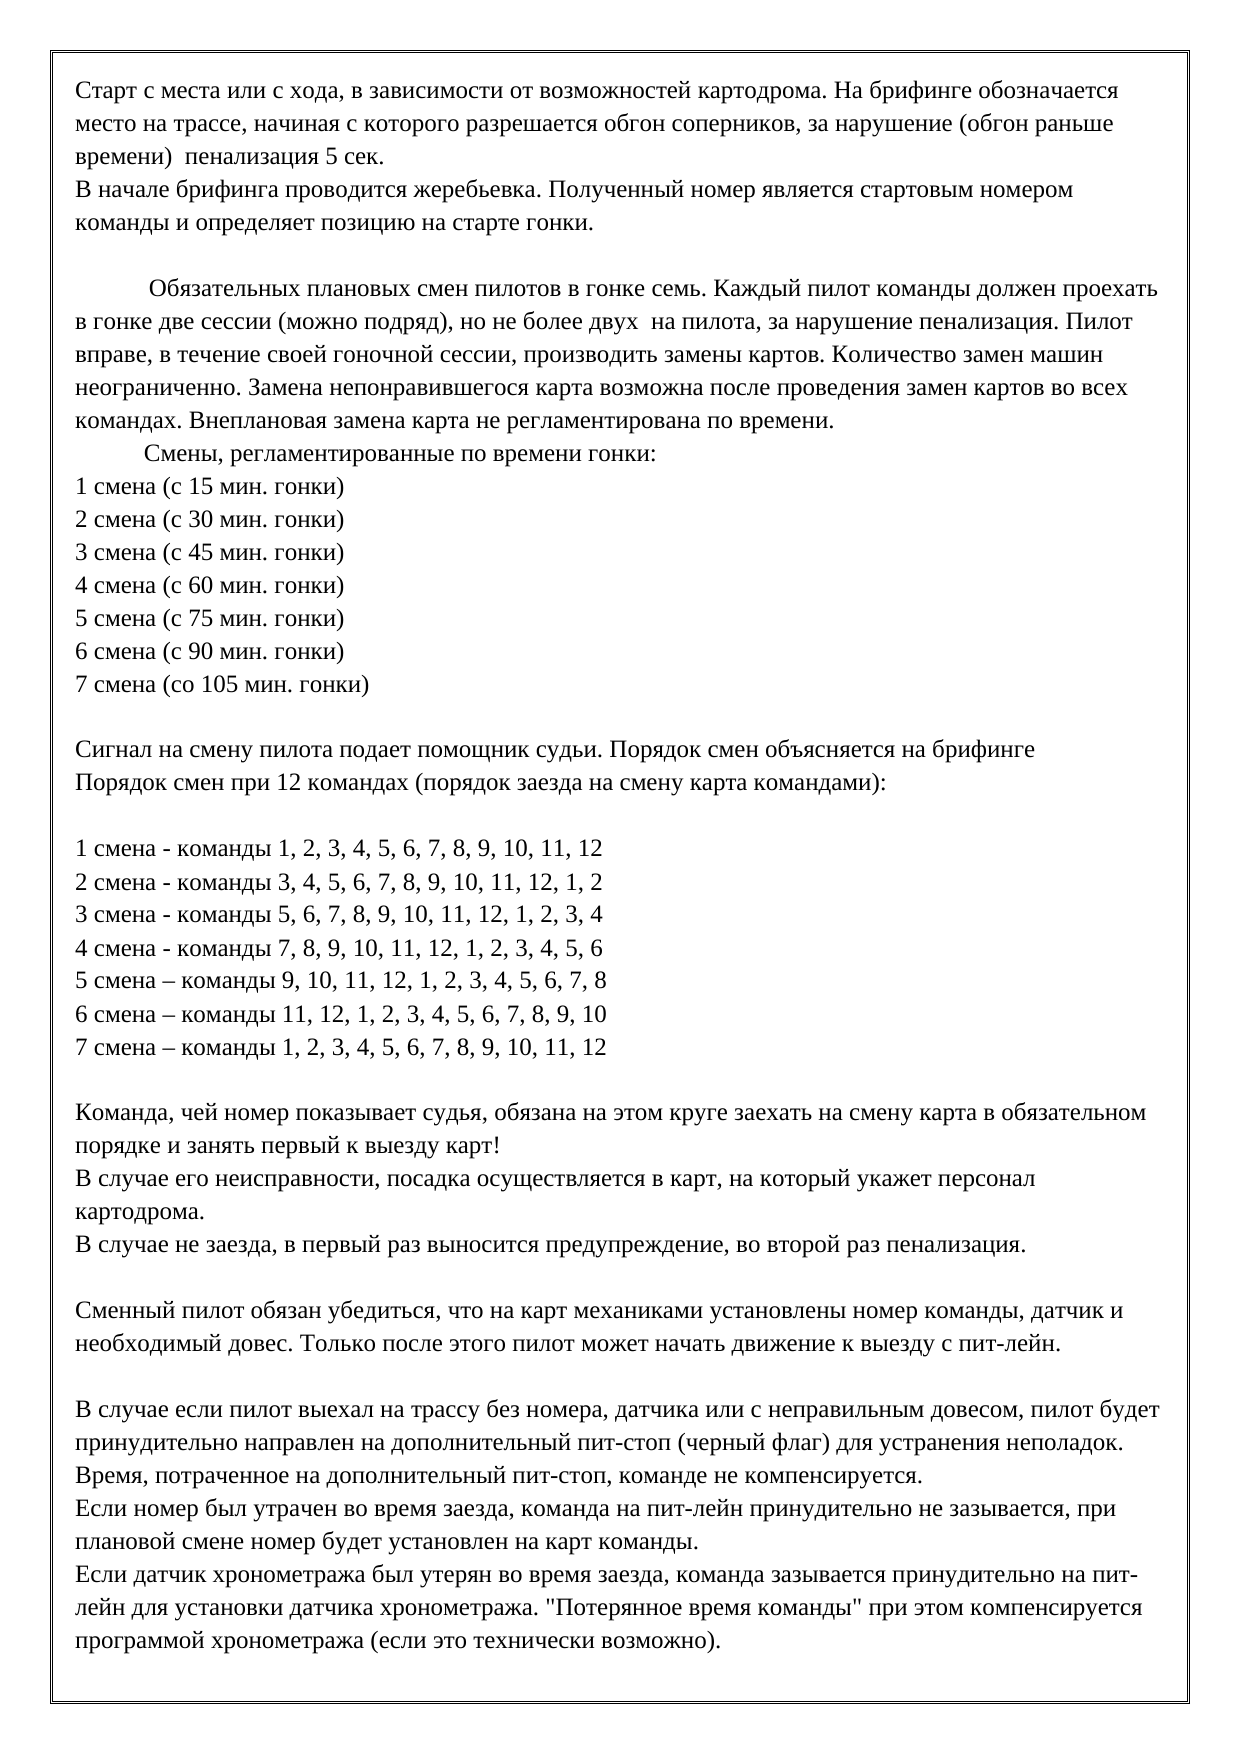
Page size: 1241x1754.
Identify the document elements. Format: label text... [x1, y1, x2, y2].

text 6 смена – команды 11, 12, 1, 2, 3, 4, 5, 6, 7, 8, 9, 10 [75, 999, 1165, 1027]
text 7 смена (со 105 мин. гонки) [75, 669, 1165, 730]
text Обязательных плановых смен пилотов в гонке семь. Каждый пилот команды должен проехать в гонке две сессии (можно подряд), но не более двух на пилота, за нарушение пенализация. Пилот вправе, в течение своей гоночной сессии, производить замены картов. Количество замен машин неограниченно. Замена непонравившегося карта возможна после проведения замен картов во всех командах. Внеплановая замена карта не регламентирована по времени. Смены, регламентированные по времени гонки: 1 смена (с 15 мин. гонки) 2 смена (с 30 мин. гонки) 3 смена (с 45 мин. гонки) [75, 273, 1165, 566]
text 5 смена (с 75 мин. гонки) [75, 603, 1165, 632]
text Если номер был утрачен во время заезда, команда на пит-лейн принудительно не зазывается, при плановой смене номер будет установлен на карт команды. [75, 1493, 1165, 1555]
text В случае его неисправности, посадка осуществляется в карт, на который укажет персонал картодрома. В случае не заезда, в первый раз выносится предупреждение, во второй раз пенализация. [75, 1163, 1165, 1258]
text 7 смена – команды 1, 2, 3, 4, 5, 6, 7, 8, 9, 10, 11, 12 [75, 1032, 1165, 1093]
text 4 смена (с 60 мин. гонки) [75, 570, 1165, 599]
text 4 смена - команды 7, 8, 9, 10, 11, 12, 1, 2, 3, 4, 5, 6 [75, 933, 1165, 961]
text Сигнал на смену пилота подает помощник судьи. Порядок смен объясняется на брифинге Порядок смен при 12 командах (порядок заезда на смену карта командами): [75, 734, 1165, 796]
text 1 смена - команды 1, 2, 3, 4, 5, 6, 7, 8, 9, 10, 11, 12 2 смена - команды 3, 4, 5, 6, 7, 8, 9, 10, 11, 12, 1, 2 3 смена - команды 5, 6, 7, 8, 9, 10, 11, 12, 1, 2, 3, 4 [75, 801, 1165, 928]
text Сменный пилот обязан убедиться, что на карт механиками установлены номер команды, датчик и необходимый довес. Только после этого пилот может начать движение к выезду с пит-лейн. [75, 1295, 1165, 1357]
text Старт с места или с хода, в зависимости от возможностей картодрома. На брифинге обозначается место на трассе, начиная с которого разрешается обгон соперников, за нарушение (обгон раньше времени) пенализация 5 сек. [75, 75, 1165, 170]
text Если датчик хронометража был утерян во время заезда, команда зазывается принудительно на пит-лейн для установки датчика хронометража. "Потерянное время команды" при этом компенсируется программой хронометража (если это технически возможно). [75, 1559, 1165, 1654]
text Команда, чей номер показывает судья, обязана на этом круге заехать на смену карта в обязательном порядке и занять первый к выезду карт! [75, 1097, 1165, 1158]
text 5 смена – команды 9, 10, 11, 12, 1, 2, 3, 4, 5, 6, 7, 8 [75, 966, 1165, 994]
text В начале брифинга проводится жеребьевка. Полученный номер является стартовым номером команды и определяет позицию на старте гонки. [75, 174, 1165, 236]
text 6 смена (с 90 мин. гонки) [75, 636, 1165, 665]
text В случае если пилот выехал на трассу без номера, датчика или с неправильным довесом, пилот будет принудительно направлен на дополнительный пит-стоп (черный флаг) для устранения неполадок. Время, потраченное на дополнительный пит-стоп, команде не компенсируется. [75, 1394, 1165, 1489]
